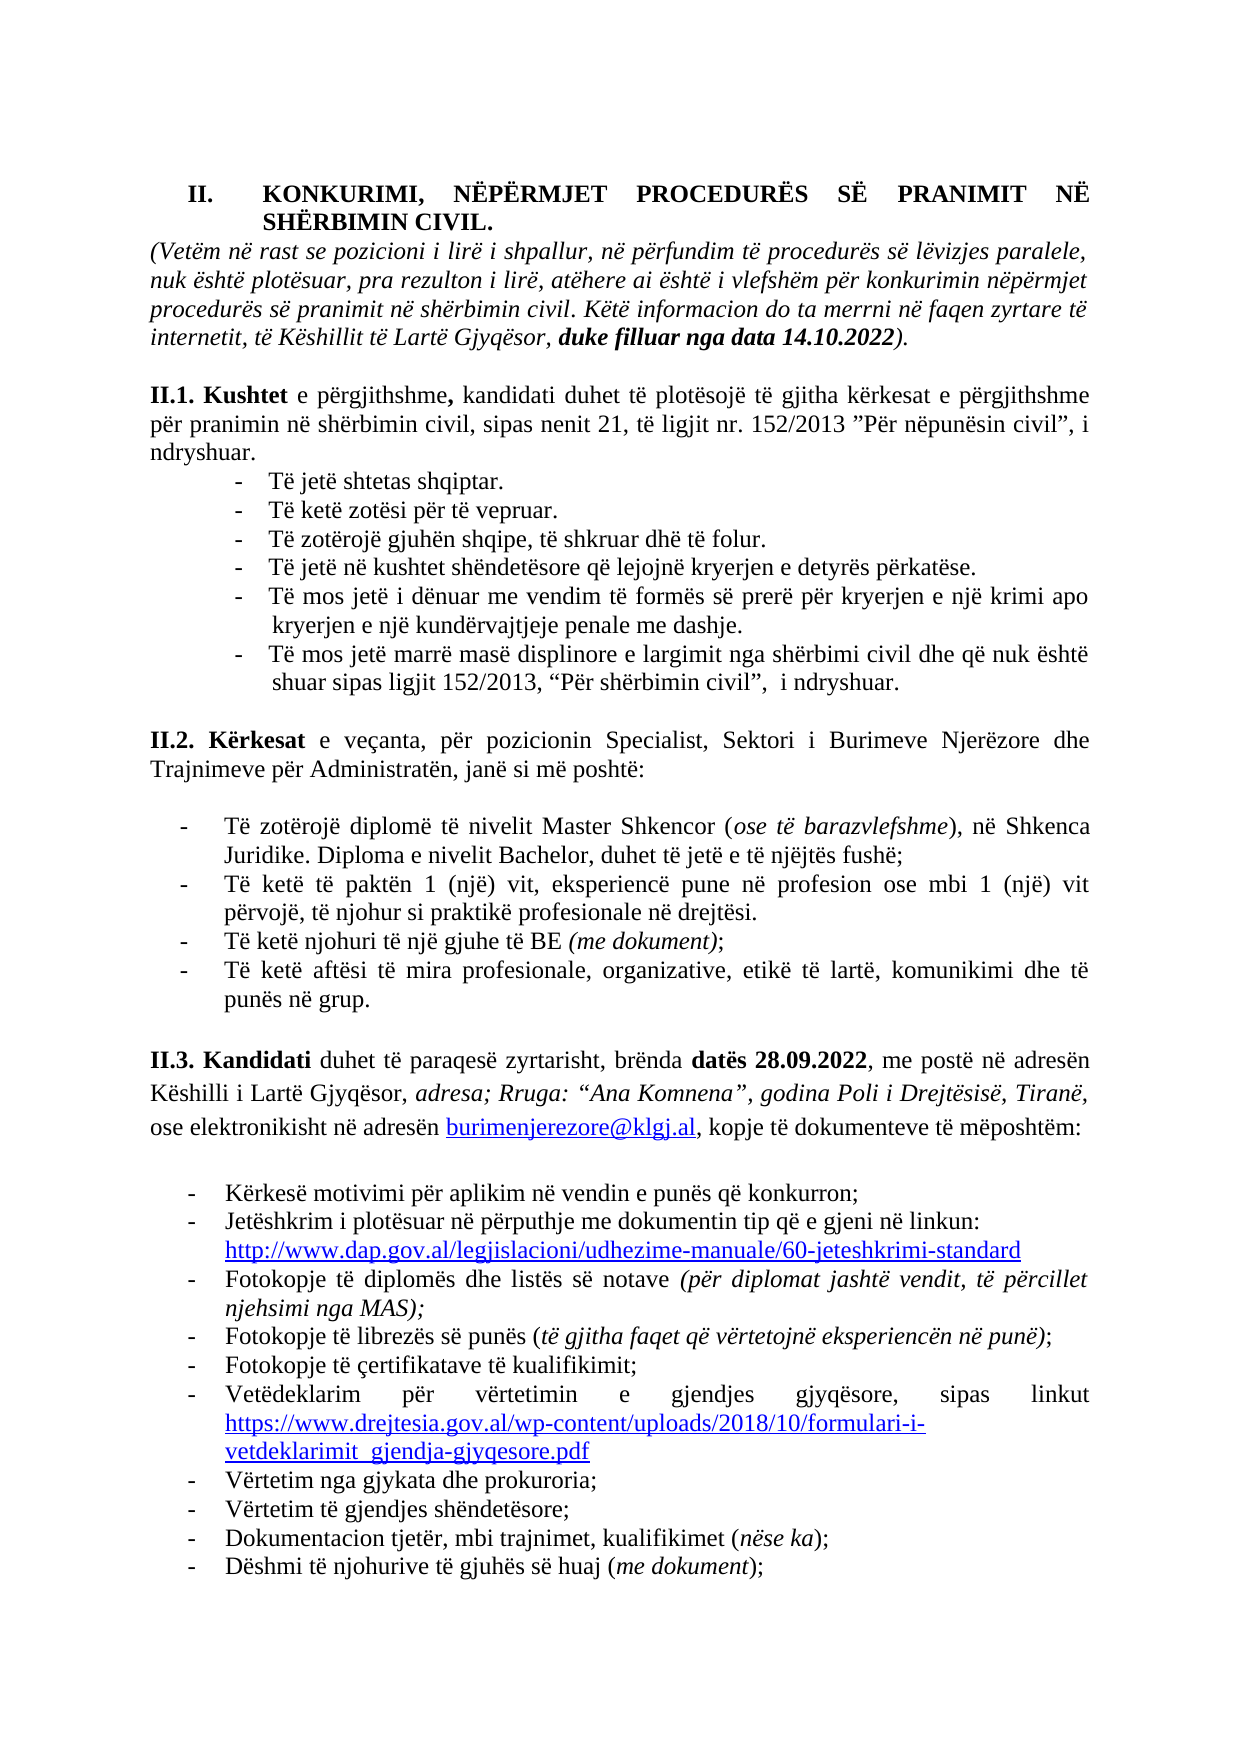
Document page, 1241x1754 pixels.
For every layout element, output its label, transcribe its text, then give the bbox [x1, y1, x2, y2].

list Të ketë zotësi për të vepruar. [234, 495, 1090, 524]
list Të ketë aftësi të mira profesionale, organizative, etikë të lartë, komunikimi dhe të punës në grup. [179, 955, 1090, 1012]
list Vetëdeklarim për vërtetimin e gjendjes gjyqësore, sipas linkut https://www.drejtesia.gov.al/wp-content/uploads/2018/10/formulari-i-vetdeklarimit_gjendja-gjyqesore.pdf [187, 1379, 1090, 1465]
list Jetëshkrim i plotësuar në përputhje me dokumentin tip që e gjeni në linkun: http://www.dap.gov.al/legjislacioni/udhezime-manuale/60-jeteshkrimi-standard [187, 1206, 1090, 1264]
list Të zotërojë gjuhën shqipe, të shkruar dhë të folur. [234, 524, 1090, 552]
list Fotokopje të librezës së punës (të gjitha faqet që vërtetojnë eksperiencën në punë); [187, 1321, 1090, 1350]
list Kërkesë motivimi për aplikim në vendin e punës që konkurron; [187, 1178, 1090, 1206]
list Fotokopje të çertifikatave të kualifikimit; [187, 1350, 1090, 1379]
list Fotokopje të diplomës dhe listës së notave (për diplomat jashtë vendit, të përcillet njehsimi nga MAS); [187, 1264, 1090, 1321]
list Të jetë shtetas shqiptar. [234, 466, 1090, 495]
list Të mos jetë marrë masë displinore e largimit nga shërbimi civil dhe që nuk është shuar sipas ligjit 152/2013, “Për shërbimin civil”, i ndryshuar. [234, 639, 1090, 696]
text II.2. Kërkesat e veçanta, për pozicionin Specialist, Sektori i Burimeve Njerëzore dhe Trajnimeve për Administratën, janë si më poshtë: [150, 725, 1090, 782]
list KONKURIMI, NËPËRMJET PROCEDURËS SË PRANIMIT NË SHËRBIMIN CIVIL. [187, 179, 1090, 236]
list Vërtetim të gjendjes shëndetësore; [187, 1494, 1090, 1523]
text II.1. Kushtet e përgjithshme, kandidati duhet të plotësojë të gjitha kërkesat e përgjithshme për pranimin në shërbimin civil, sipas nenit 21, të ligjit nr. 152/2013 ”Për nëpunësin civil”, i ndryshuar. [150, 380, 1090, 466]
list Të ketë njohuri të një gjuhe të BE (me dokument); [179, 926, 1090, 955]
list Të mos jetë i dënuar me vendim të formës së prerë për kryerjen e një krimi apo kryerjen e një kundërvajtjeje penale me dashje. [234, 581, 1090, 639]
text (Vetëm në rast se pozicioni i lirë i shpallur, në përfundim të procedurës së lëvizjes paralele, nuk është plotësuar, pra rezulton i lirë, atëhere ai është i vlefshëm për konkurimin nëpërmjet procedurës së pranimit në shërbimin civil. Këtë informacion do ta merrni në faqen zyrtare të internetit, të Këshillit të Lartë Gjyqësor, duke filluar nga data 14.10.2022). [150, 236, 1090, 351]
list Vërtetim nga gjykata dhe prokuroria; [187, 1465, 1090, 1494]
list Dëshmi të njohurive të gjuhës së huaj (me dokument); [187, 1551, 1090, 1580]
list Të zotërojë diplomë të nivelit Master Shkencor (ose të barazvlefshme), në Shkenca Juridike. Diploma e nivelit Bachelor, duhet të jetë e të njëjtës fushë; [179, 811, 1090, 869]
list Të ketë të paktën 1 (një) vit, eksperiencë pune në profesion ose mbi 1 (një) vit përvojë, të njohur si praktikë profesionale në drejtësi. [179, 869, 1090, 926]
text II.3. Kandidati duhet të paraqesë zyrtarisht, brënda datës 28.09.2022, me postë në adresën Këshilli i Lartë Gjyqësor, adresa; Rruga: “Ana Komnena”, godina Poli i Drejtësisë, Tiranë, ose elektronikisht në adresën burimenjerezore@klgj.al, kopje të dokumenteve të mëposhtëm: [150, 1046, 1090, 1140]
list Dokumentacion tjetër, mbi trajnimet, kualifikimet (nëse ka); [187, 1523, 1090, 1551]
list Të jetë në kushtet shëndetësore që lejojnë kryerjen e detyrës përkatëse. [234, 552, 1090, 581]
